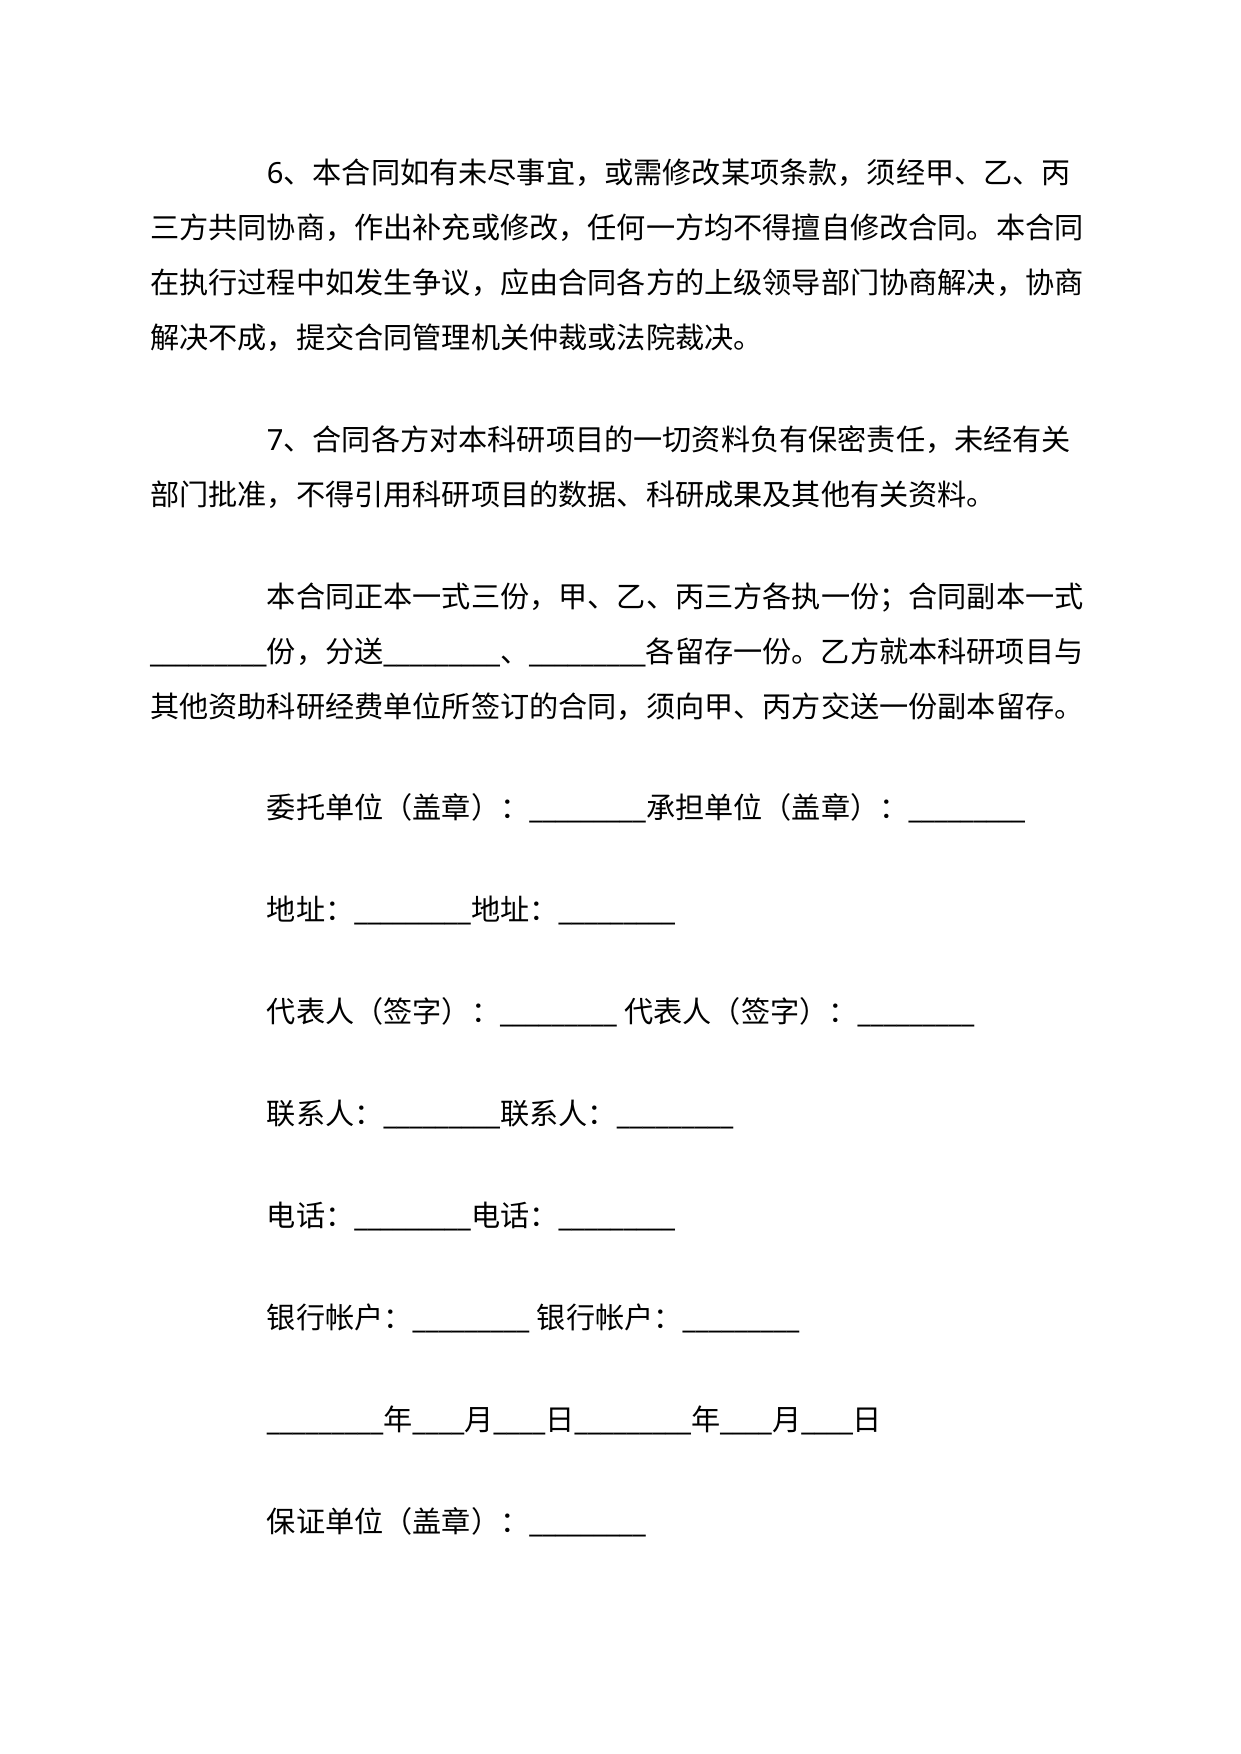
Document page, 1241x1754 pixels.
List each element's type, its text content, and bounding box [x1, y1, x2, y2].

text 电话：_________电话：_________ [150, 1193, 1090, 1235]
text 委托单位（盖章）：_________承担单位（盖章）：_________ [150, 785, 1090, 827]
text 代表人（签字）：_________ 代表人（签字）：_________ [150, 989, 1090, 1031]
text 7、合同各方对本科研项目的一切资料负有保密责任，未经有关部门批准，不得引用科研项目的数据、科研成果及其他有关资料。 [150, 417, 1090, 514]
text 6、本合同如有未尽事宜，或需修改某项条款，须经甲、乙、丙三方共同协商，作出补充或修改，任何一方均不得擅自修改合同。本合同在执行过程中如发生争议，应由合同各方的上级领导部门协商解决，协商解决不成，提交合同管理机关仲裁或法院裁决。 [150, 150, 1090, 357]
text 本合同正本一式三份，甲、乙、丙三方各执一份；合同副本一式_________份，分送_________、_________各留存一份。乙方就本科研项目与其他资助科研经费单位所签订的合同，须向甲、丙方交送一份副本留存。 [150, 573, 1090, 726]
text 联系人：_________联系人：_________ [150, 1091, 1090, 1133]
text 保证单位（盖章）：_________ [150, 1499, 1090, 1541]
text _________年____月____日_________年____月____日 [150, 1397, 1090, 1439]
text 地址：_________地址：_________ [150, 887, 1090, 929]
text 银行帐户：_________ 银行帐户：_________ [150, 1295, 1090, 1337]
